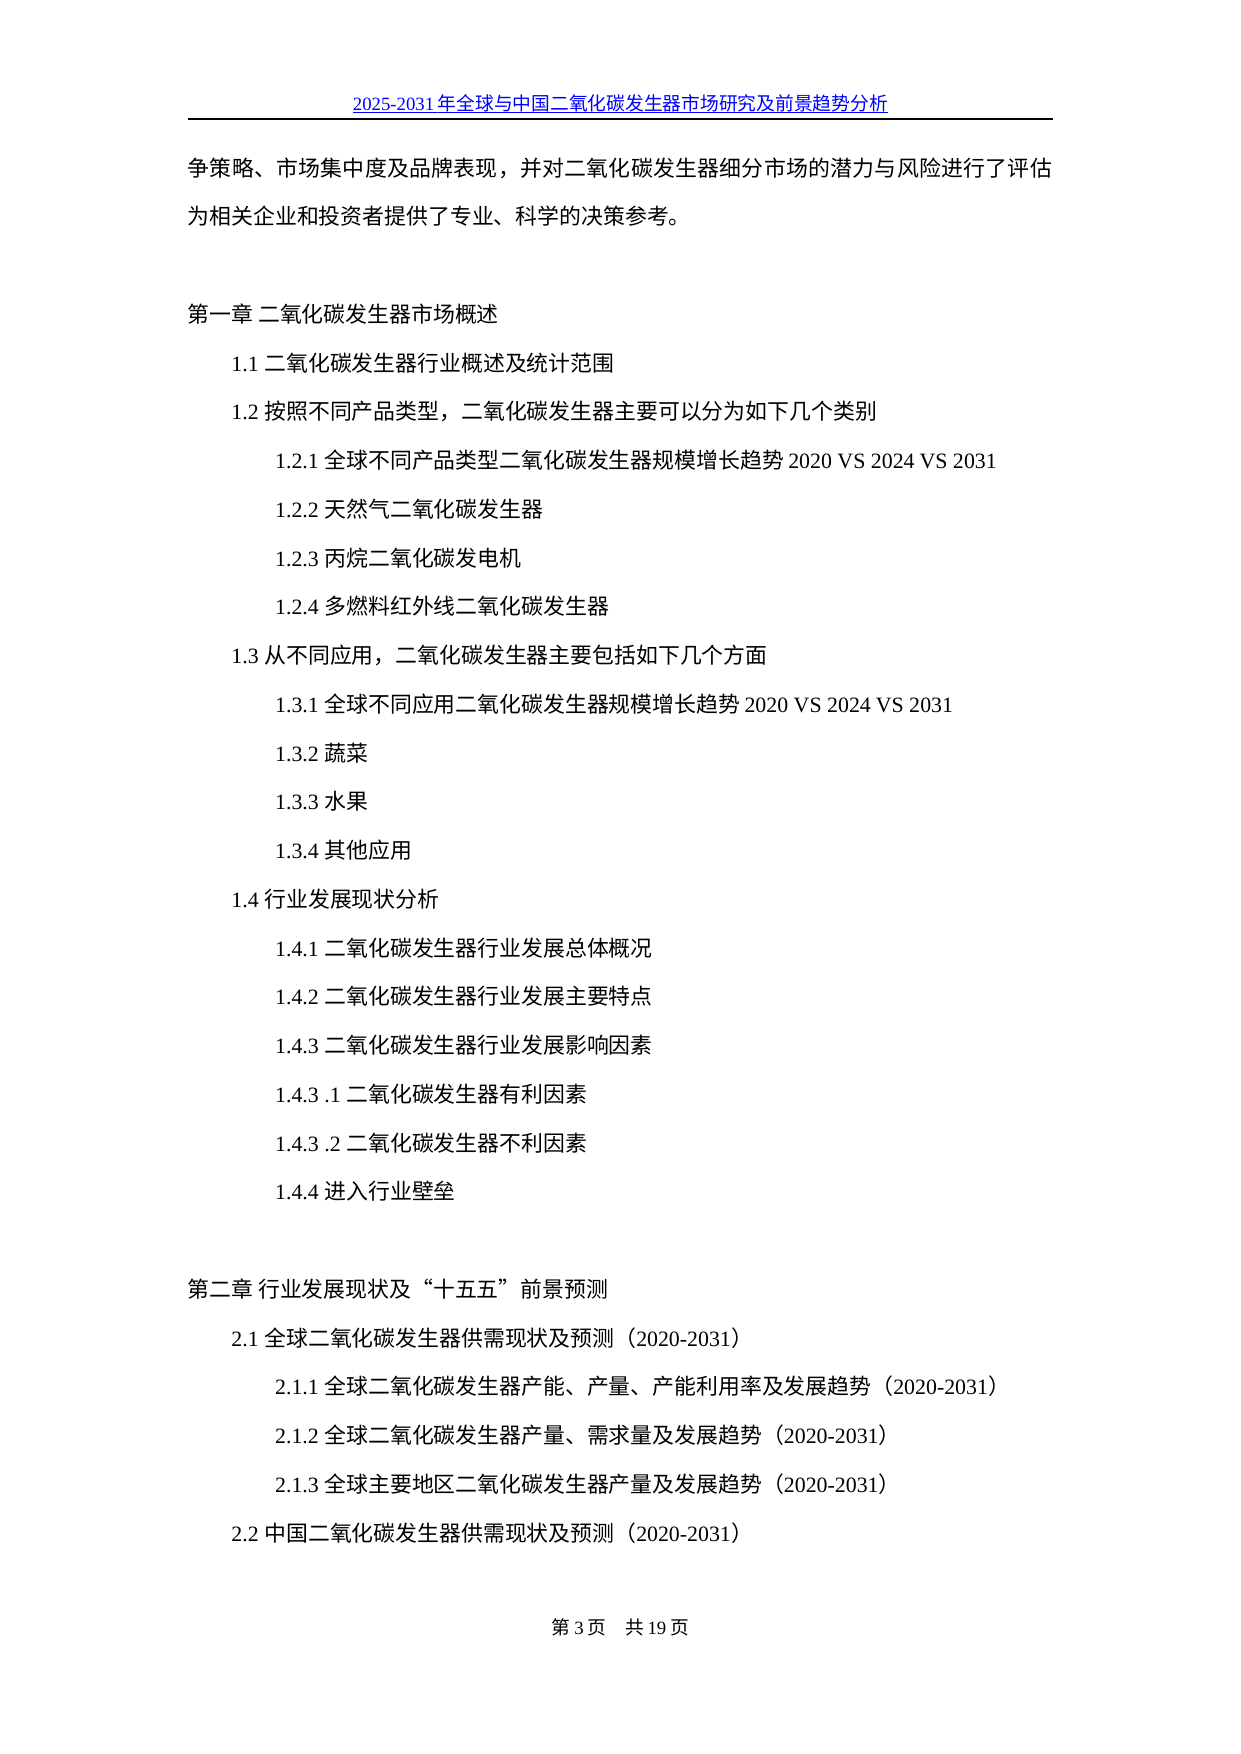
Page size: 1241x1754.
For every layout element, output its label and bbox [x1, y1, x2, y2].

text [187, 150, 1053, 1548]
